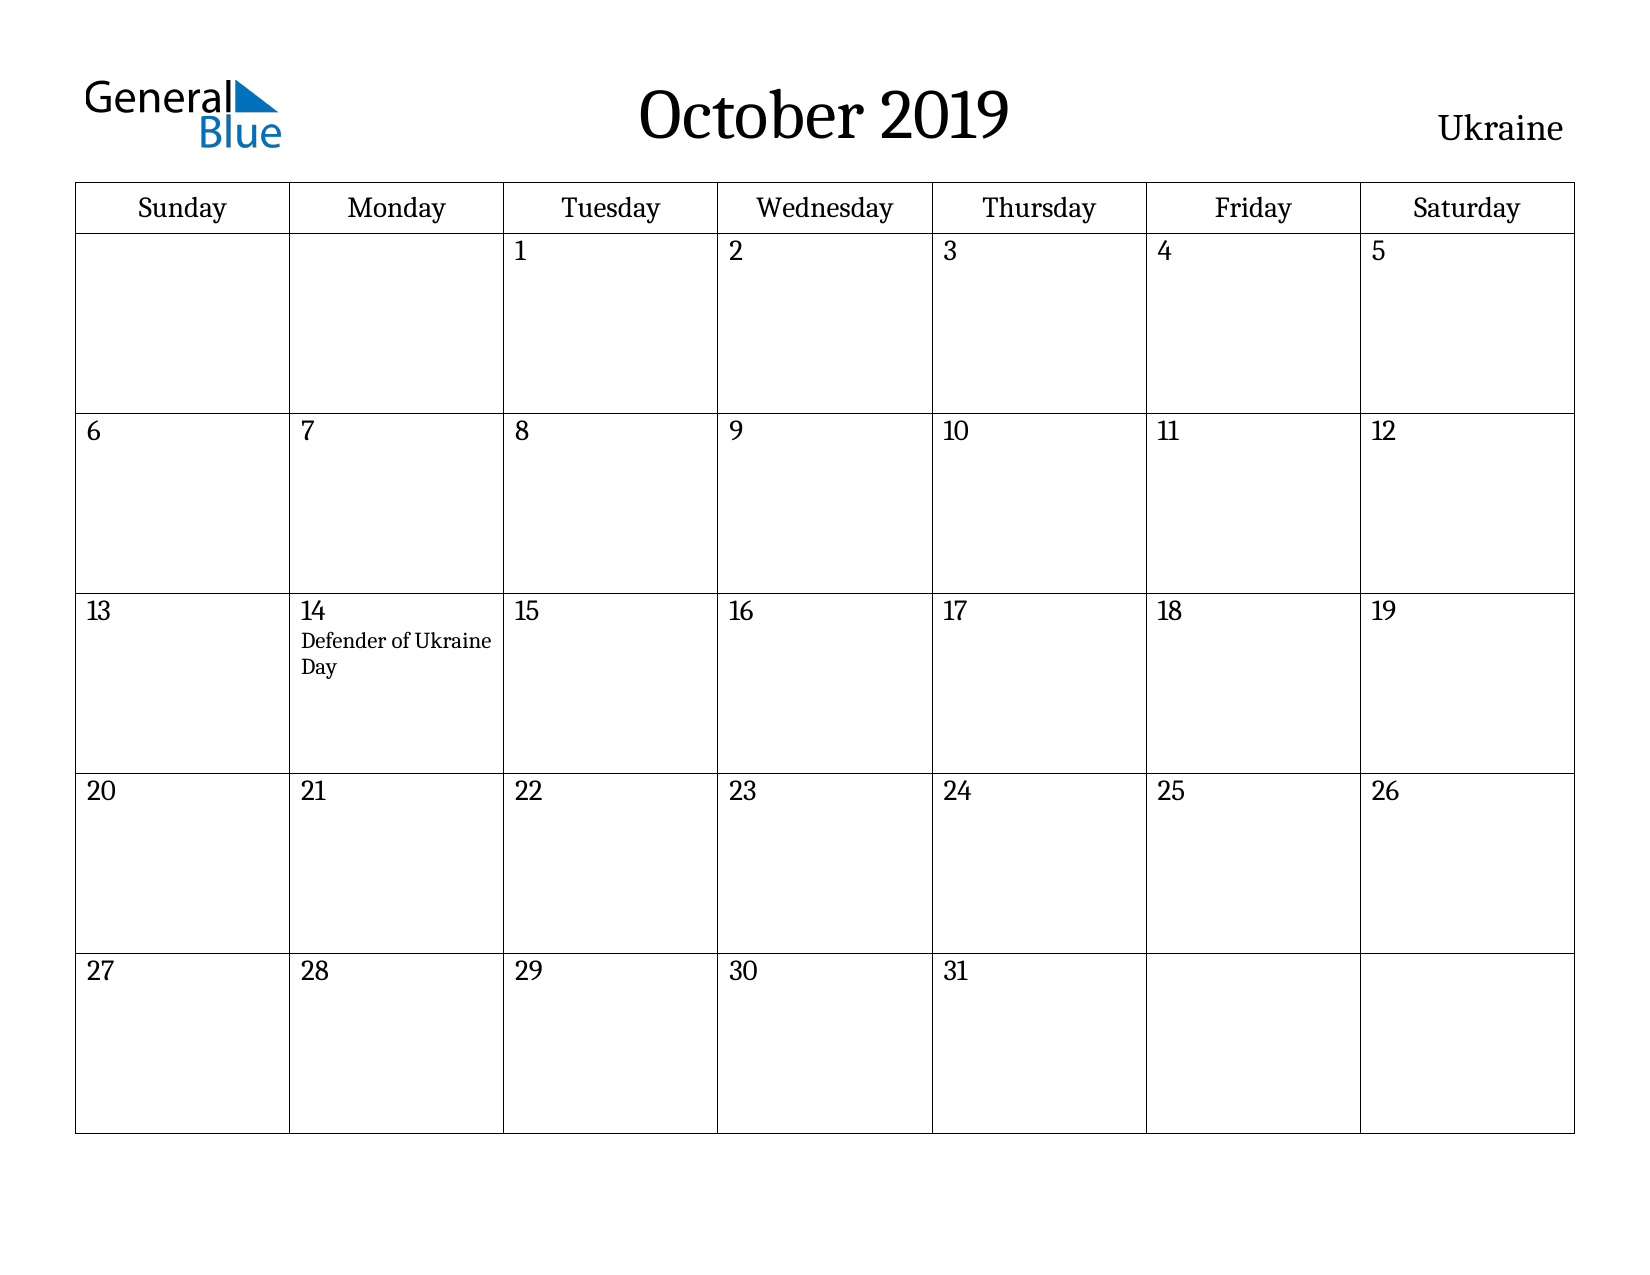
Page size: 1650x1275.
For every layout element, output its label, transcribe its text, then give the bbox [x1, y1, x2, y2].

table_cell Defender of Ukraine Day [290, 627, 503, 773]
table_cell [718, 808, 932, 953]
table_cell [933, 267, 1146, 413]
table_cell 27 [76, 954, 289, 987]
table_cell [76, 808, 289, 953]
table_cell Saturday [1361, 183, 1574, 233]
table_cell 15 [504, 594, 717, 627]
table_cell [933, 988, 1146, 1133]
table_cell [933, 808, 1146, 953]
table_cell 7 [290, 414, 503, 447]
table_cell 21 [290, 774, 503, 807]
table_cell 1 [504, 234, 717, 267]
table_cell Monday [290, 183, 503, 233]
table_cell 17 [933, 594, 1146, 627]
table_cell [76, 627, 289, 773]
table_cell 29 [504, 954, 717, 987]
table_cell [1147, 267, 1360, 413]
table_cell Sunday [76, 183, 289, 233]
table_cell 10 [933, 414, 1146, 447]
table_cell [1361, 627, 1574, 773]
table_cell 22 [504, 774, 717, 807]
table_cell [1147, 627, 1360, 773]
table_cell 18 [1147, 594, 1360, 627]
table_cell [1147, 808, 1360, 953]
table_cell 9 [718, 414, 932, 447]
table_cell 4 [1147, 234, 1360, 267]
table_cell [290, 988, 503, 1133]
table_cell 13 [76, 594, 289, 627]
table_header October 2019 [504, 75, 1146, 182]
table_cell [290, 234, 503, 267]
table_cell 20 [76, 774, 289, 807]
table_cell 12 [1361, 414, 1574, 447]
table_cell [290, 448, 503, 593]
table_cell [1361, 808, 1574, 953]
table_cell [718, 627, 932, 773]
table_cell 19 [1361, 594, 1574, 627]
table_cell 25 [1147, 774, 1360, 807]
table_header [76, 75, 503, 182]
table_cell Friday [1147, 183, 1360, 233]
table_cell [1361, 988, 1574, 1133]
table_cell [933, 448, 1146, 593]
table_cell 28 [290, 954, 503, 987]
table_cell 5 [1361, 234, 1574, 267]
table_cell 8 [504, 414, 717, 447]
table_cell [504, 988, 717, 1133]
table_cell [1147, 988, 1360, 1133]
table_cell [76, 988, 289, 1133]
table_cell [76, 234, 289, 267]
table_cell 11 [1147, 414, 1360, 447]
table_cell [1147, 448, 1360, 593]
table_cell [290, 808, 503, 953]
table_cell 2 [718, 234, 932, 267]
table_cell 3 [933, 234, 1146, 267]
table_cell [933, 627, 1146, 773]
table_cell 14 [290, 594, 503, 627]
table_cell 31 [933, 954, 1146, 987]
table_cell [504, 267, 717, 413]
table_cell [1361, 954, 1574, 987]
table_cell [1361, 448, 1574, 593]
table_cell [1147, 954, 1360, 987]
table_cell [290, 267, 503, 413]
table_cell [76, 448, 289, 593]
table_cell Tuesday [504, 183, 717, 233]
table_cell [718, 988, 932, 1133]
picture [86, 80, 281, 148]
table_header Ukraine [1146, 75, 1574, 182]
table_cell Thursday [933, 183, 1146, 233]
table_cell [504, 808, 717, 953]
table_cell [504, 627, 717, 773]
table_cell [76, 267, 289, 413]
table_cell 16 [718, 594, 932, 627]
table_cell [1361, 267, 1574, 413]
table_cell [718, 267, 932, 413]
table_cell 24 [933, 774, 1146, 807]
table_cell Wednesday [718, 183, 932, 233]
table_cell [504, 448, 717, 593]
table_cell 30 [718, 954, 932, 987]
table_cell 6 [76, 414, 289, 447]
table_cell 26 [1361, 774, 1574, 807]
table_cell 23 [718, 774, 932, 807]
table_cell [718, 448, 932, 593]
